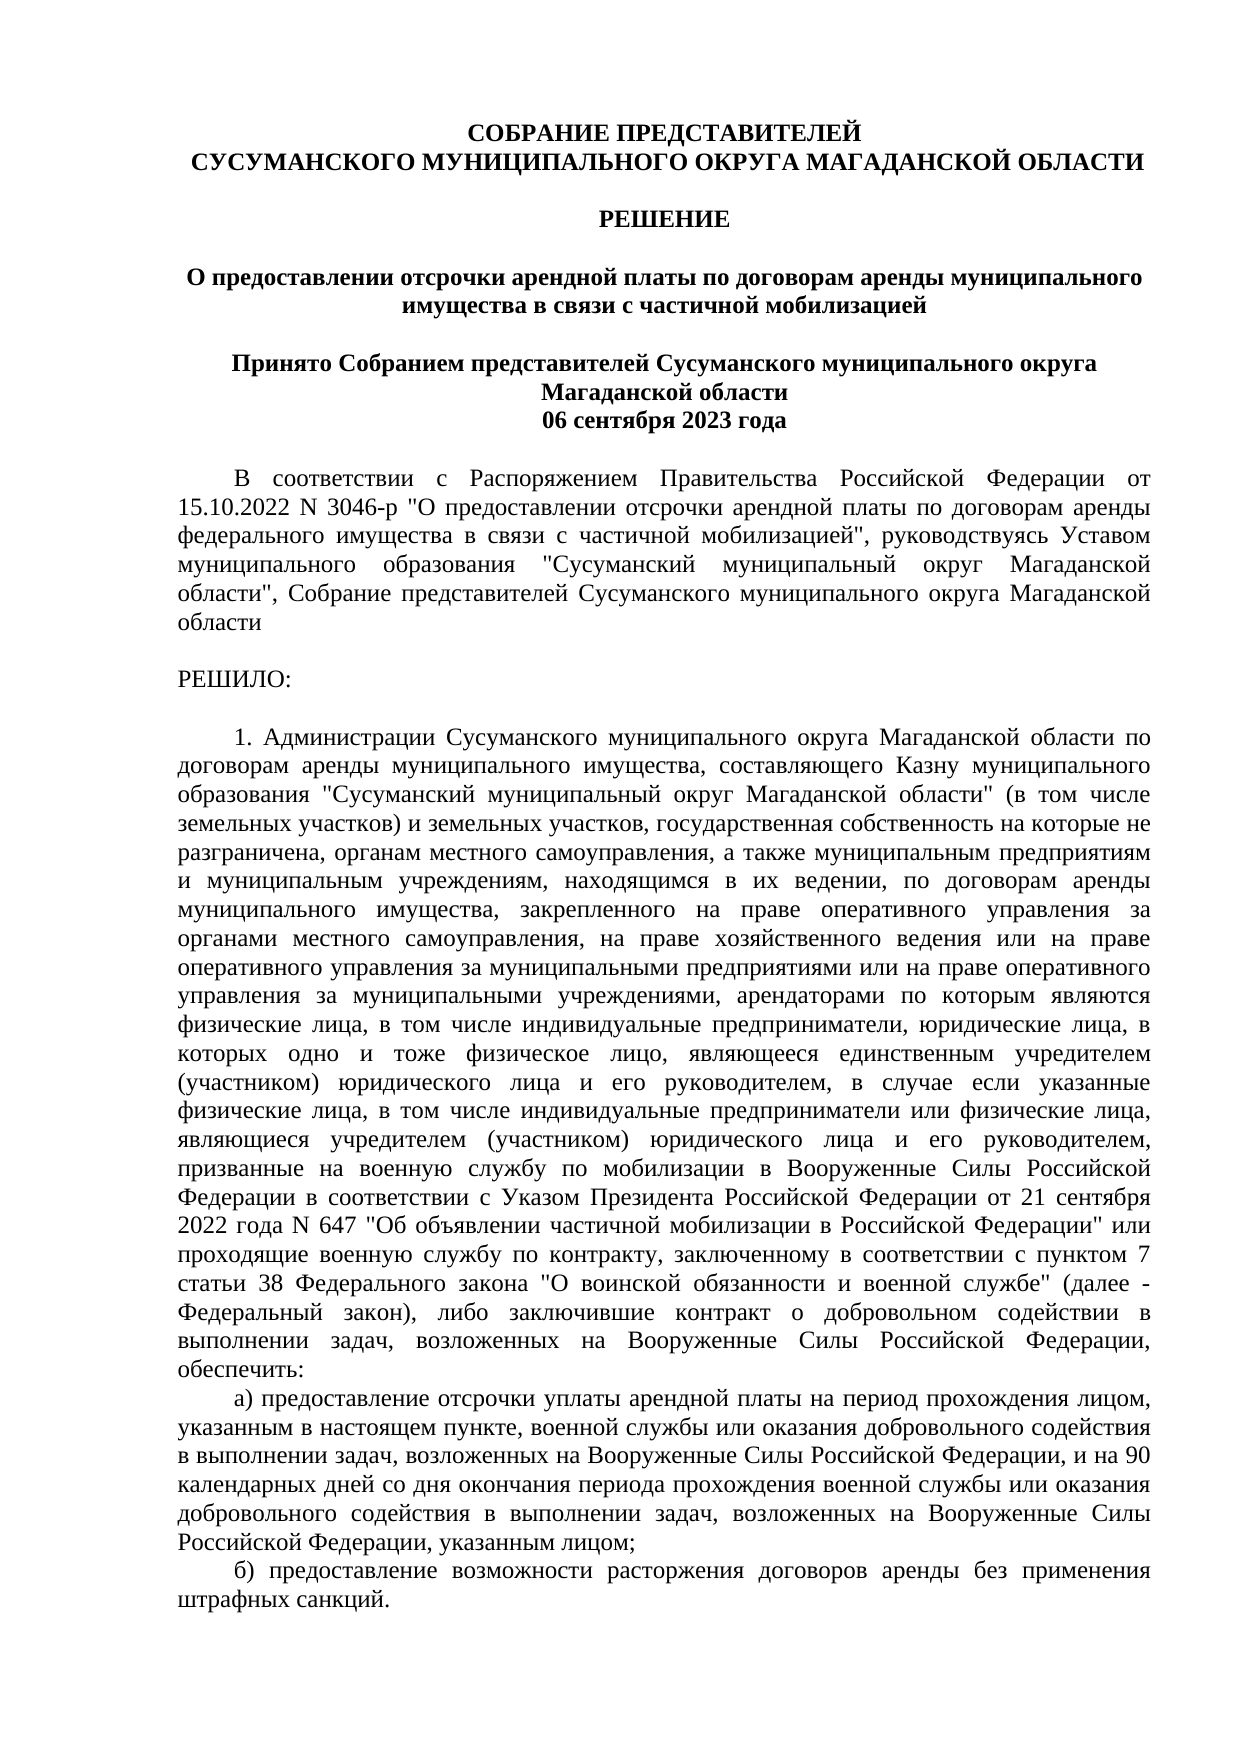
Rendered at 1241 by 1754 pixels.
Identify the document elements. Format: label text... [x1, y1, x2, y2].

title О предоставлении отсрочки арендной платы по договорам аренды муниципального имущества в связи с частичной мобилизацией [177, 262, 1152, 319]
text б) предоставление возможности расторжения договоров аренды без применения штрафных санкций. [177, 1556, 1152, 1613]
text РЕШИЛО: [177, 664, 1152, 693]
title 06 сентября 2023 года [177, 406, 1152, 434]
text а) предоставление отсрочки уплаты арендной платы на период прохождения лицом, указанным в настоящем пункте, военной службы или оказания добровольного содействия в выполнении задач, возложенных на Вооруженные Силы Российской Федерации, и на 90 календарных дней со дня окончания периода прохождения военной службы или оказания добровольного содействия в выполнении задач, возложенных на Вооруженные Силы Российской Федерации, указанным лицом; [177, 1383, 1152, 1556]
title РЕШЕНИЕ [177, 204, 1152, 233]
text В соответствии с Распоряжением Правительства Российской Федерации от 15.10.2022 N 3046-р "О предоставлении отсрочки арендной платы по договорам аренды федерального имущества в связи с частичной мобилизацией", руководствуясь Уставом муниципального образования "Сусуманский муниципальный округ Магаданской области", Собрание представителей Сусуманского муниципального округа Магаданской области [177, 463, 1152, 636]
title Принято Собранием представителей Сусуманского муниципального округа Магаданской области [177, 348, 1152, 406]
title СОБРАНИЕ ПРЕДСТАВИТЕЛЕЙ [177, 118, 1152, 147]
text 1. Администрации Сусуманского муниципального округа Магаданской области по договорам аренды муниципального имущества, составляющего Казну муниципального образования "Сусуманский муниципальный округ Магаданской области" (в том числе земельных участков) и земельных участков, государственная собственность на которые не разграничена, органам местного самоуправления, а также муниципальным предприятиям и муниципальным учреждениям, находящимся в их ведении, по договорам аренды муниципального имущества, закрепленного на праве оперативного управления за органами местного самоуправления, на праве хозяйственного ведения или на праве оперативного управления за муниципальными предприятиями или на праве оперативного управления за муниципальными учреждениями, арендаторами по которым являются физические лица, в том числе индивидуальные предприниматели, юридические лица, в которых одно и тоже физическое лицо, являющееся единственным учредителем (участником) юридического лица и его руководителем, в случае если указанные физические лица, в том числе индивидуальные предприниматели или физические лица, являющиеся учредителем (участником) юридического лица и его руководителем, призванные на военную службу по мобилизации в Вооруженные Силы Российской Федерации в соответствии с Указом Президента Российской Федерации от 21 сентября 2022 года N 647 "Об объявлении частичной мобилизации в Российской Федерации" или проходящие военную службу по контракту, заключенному в соответствии с пунктом 7 статьи 38 Федерального закона "О воинской обязанности и военной службе" (далее - Федеральный закон), либо заключившие контракт о добровольном содействии в выполнении задач, возложенных на Вооруженные Силы Российской Федерации, обеспечить: [177, 722, 1152, 1383]
title СУСУМАНСКОГО МУНИЦИПАЛЬНОГО ОКРУГА МАГАДАНСКОЙ ОБЛАСТИ [177, 147, 1152, 176]
